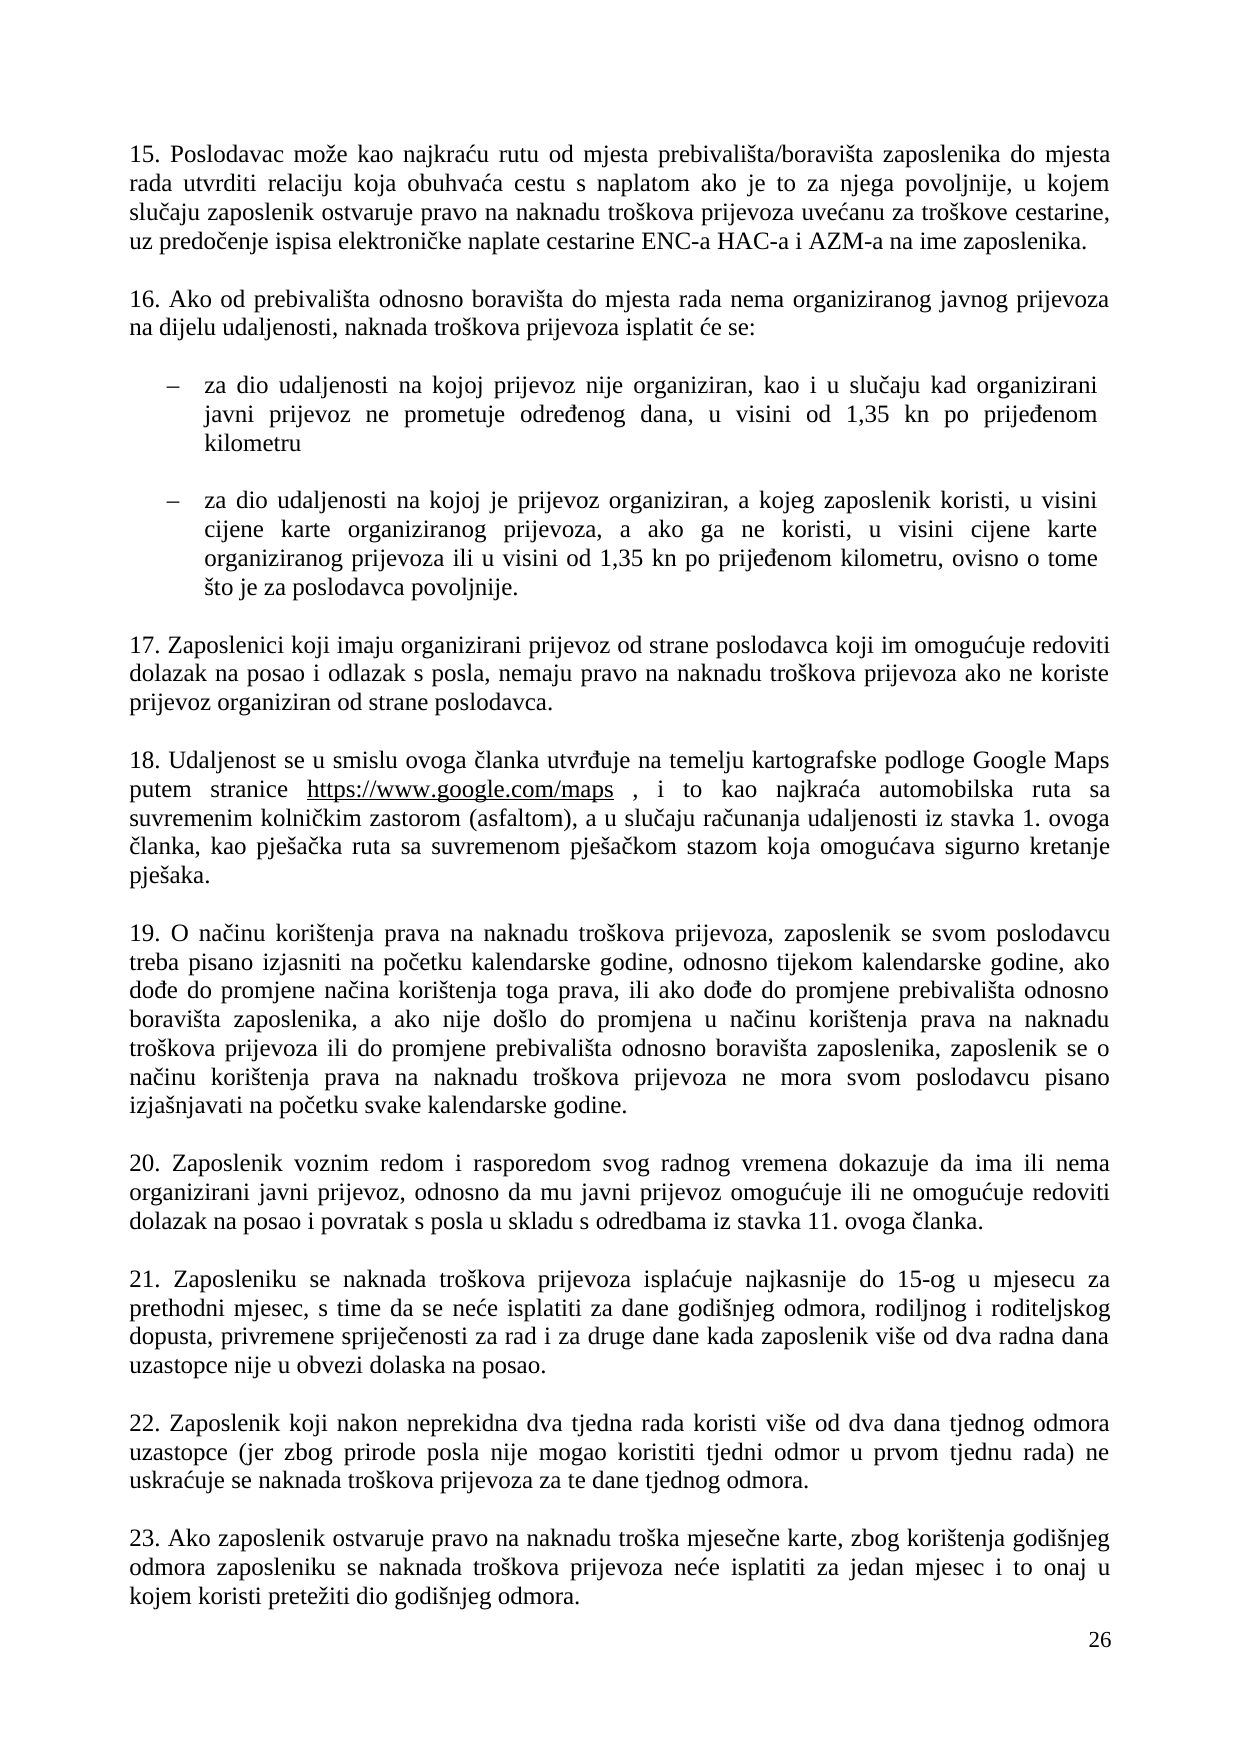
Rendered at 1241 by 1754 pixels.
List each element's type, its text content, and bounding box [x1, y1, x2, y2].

text 20. Zaposlenik voznim redom i rasporedom svog radnog vremena dokazuje da ima ili nema organizirani javni prijevoz, odnosno da mu javni prijevoz omogućuje ili ne omogućuje redoviti dolazak na posao i povratak s posla u skladu s odredbama iz stavka 11. ovoga članka. [129, 1148, 1111, 1235]
list za dio udaljenosti na kojoj prijevoz nije organiziran, kao i u slučaju kad organizirani javni prijevoz ne prometuje određenog dana, u visini od 1,35 kn po prijeđenom kilometru [167, 370, 1098, 457]
text 16. Ako od prebivališta odnosno boravišta do mjesta rada nema organiziranog javnog prijevoza na dijelu udaljenosti, naknada troškova prijevoza isplatit će se: [129, 284, 1111, 341]
text 15. Poslodavac može kao najkraću rutu od mjesta prebivališta/boravišta zaposlenika do mjesta rada utvrditi relaciju koja obuhvaća cestu s naplatom ako je to za njega povoljnije, u kojem slučaju zaposlenik ostvaruje pravo na naknadu troškova prijevoza uvećanu za troškove cestarine, uz predočenje ispisa elektroničke naplate cestarine ENC-a HAC-a i AZM-a na ime zaposlenika. [129, 139, 1111, 254]
list za dio udaljenosti na kojoj je prijevoz organiziran, a kojeg zaposlenik koristi, u visini cijene karte organiziranog prijevoza, a ako ga ne koristi, u visini cijene karte organiziranog prijevoza ili u visini od 1,35 kn po prijeđenom kilometru, ovisno o tome što je za poslodavca povoljnije. [167, 486, 1098, 601]
text 19. O načinu korištenja prava na naknadu troškova prijevoza, zaposlenik se svom poslodavcu treba pisano izjasniti na početku kalendarske godine, odnosno tijekom kalendarske godine, ako dođe do promjene načina korištenja toga prava, ili ako dođe do promjene prebivališta odnosno boravišta zaposlenika, a ako nije došlo do promjena u načinu korištenja prava na naknadu troškova prijevoza ili do promjene prebivališta odnosno boravišta zaposlenika, zaposlenik se o načinu korištenja prava na naknadu troškova prijevoza ne mora svom poslodavcu pisano izjašnjavati na početku svake kalendarske godine. [129, 918, 1111, 1119]
text 21. Zaposleniku se naknada troškova prijevoza isplaćuje najkasnije do 15-og u mjesecu za prethodni mjesec, s time da se neće isplatiti za dane godišnjeg odmora, rodiljnog i roditeljskog dopusta, privremene spriječenosti za rad i za druge dane kada zaposlenik više od dva radna dana uzastopce nije u obvezi dolaska na posao. [129, 1264, 1111, 1379]
text 18. Udaljenost se u smislu ovoga članka utvrđuje na temelju kartografske podloge Google Maps putem stranice https://www.google.com/maps , i to kao najkraća automobilska ruta sa suvremenim kolničkim zastorom (asfaltom), a u slučaju računanja udaljenosti iz stavka 1. ovoga članka, kao pješačka ruta sa suvremenom pješačkom stazom koja omogućava sigurno kretanje pješaka. [129, 745, 1111, 889]
text 22. Zaposlenik koji nakon neprekidna dva tjedna rada koristi više od dva dana tjednog odmora uzastopce (jer zbog prirode posla nije mogao koristiti tjedni odmor u prvom tjednu rada) ne uskraćuje se naknada troškova prijevoza za te dane tjednog odmora. [129, 1408, 1111, 1494]
text 17. Zaposlenici koji imaju organizirani prijevoz od strane poslodavca koji im omogućuje redoviti dolazak na posao i odlazak s posla, nemaju pravo na naknadu troškova prijevoza ako ne koriste prijevoz organiziran od strane poslodavca. [129, 630, 1111, 716]
text 23. Ako zaposlenik ostvaruje pravo na naknadu troška mjesečne karte, zbog korištenja godišnjeg odmora zaposleniku se naknada troškova prijevoza neće isplatiti za jedan mjesec i to onaj u kojem koristi pretežiti dio godišnjeg odmora. [129, 1523, 1111, 1610]
